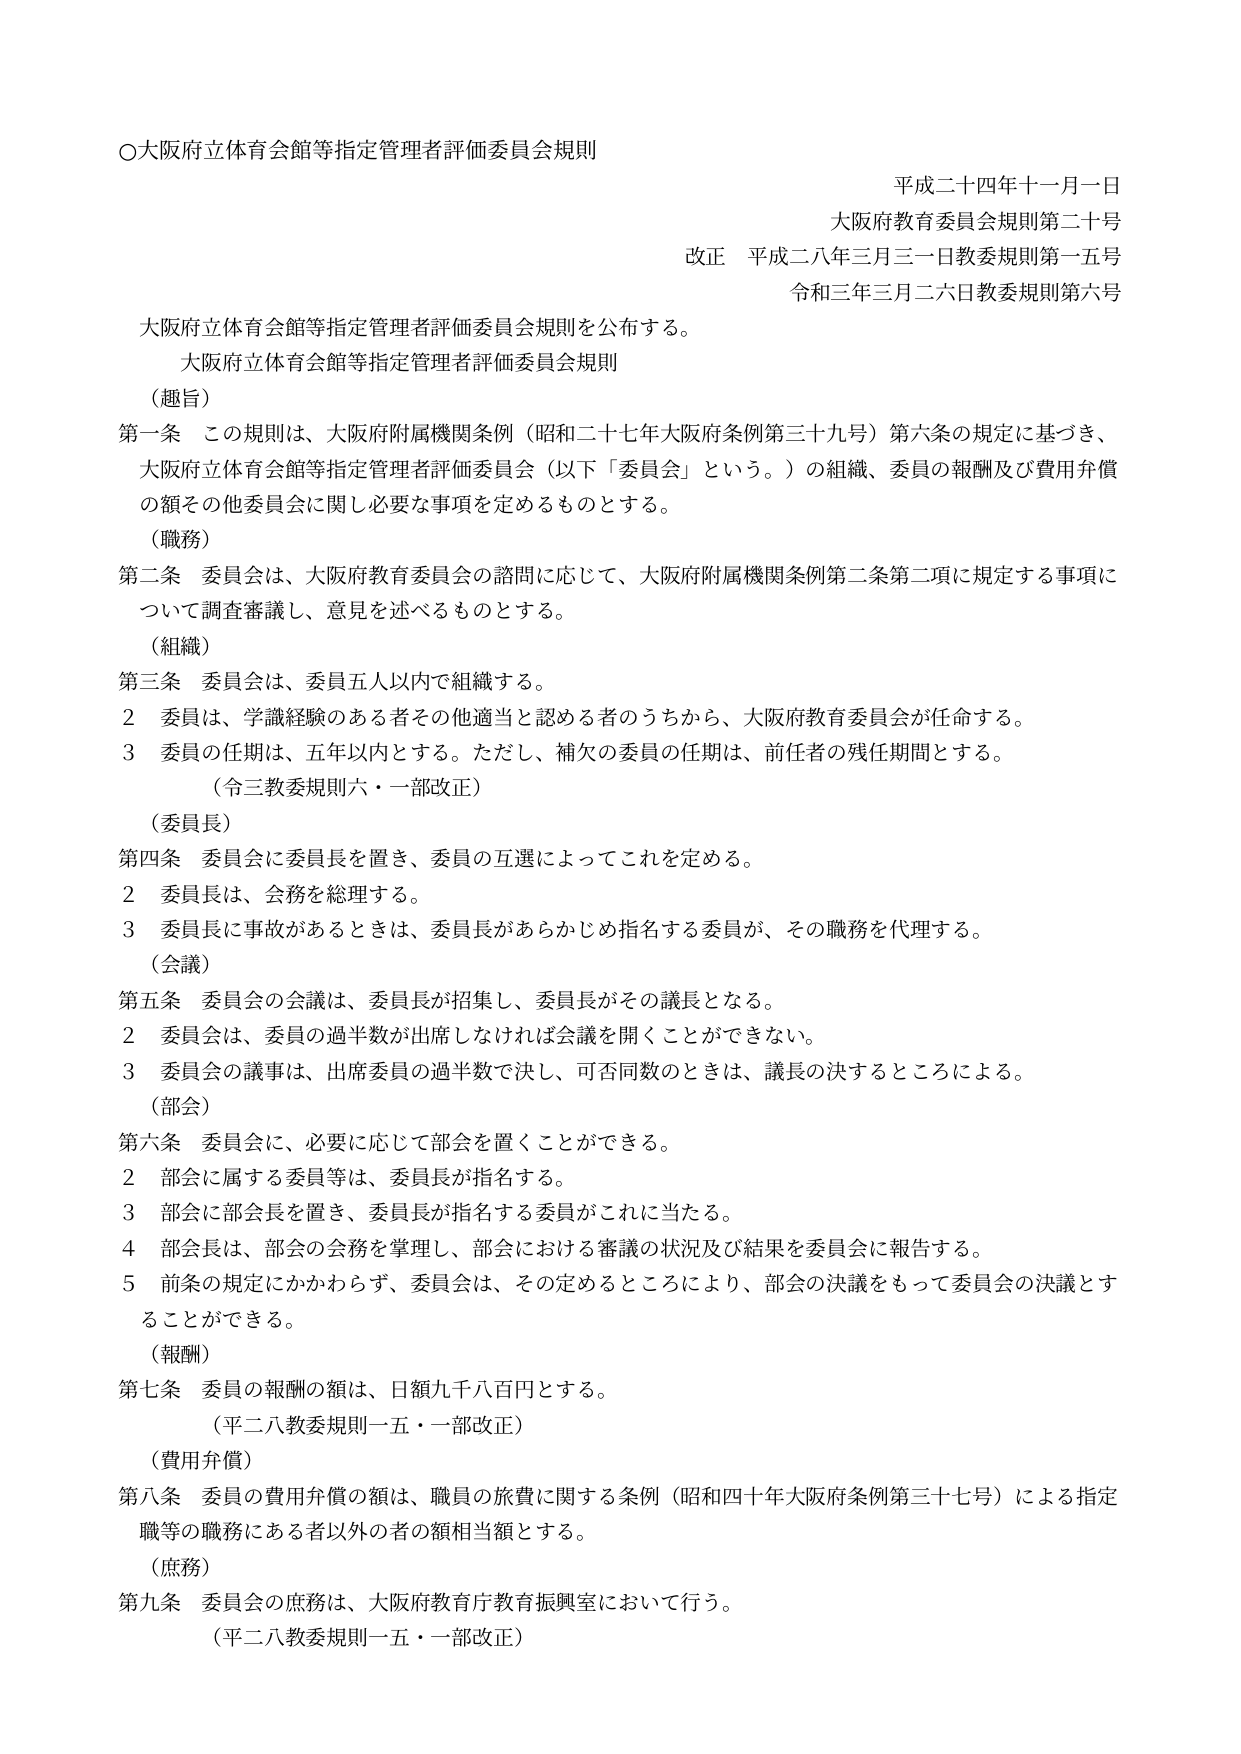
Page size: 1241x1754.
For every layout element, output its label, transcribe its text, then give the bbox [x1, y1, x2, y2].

text ３ 委員長に事故があるときは、委員長があらかじめ指名する委員が、その職務を代理する。 [118, 909, 1122, 944]
text 第四条 委員会に委員長を置き、委員の互選によってこれを定める。 [118, 838, 1122, 874]
text ○大阪府立体育会館等指定管理者評価委員会規則 [118, 130, 1122, 165]
text 第一条 この規則は、大阪府附属機関条例（昭和二十七年大阪府条例第三十九号）第六条の規定に基づき、大阪府立体育会館等指定管理者評価委員会（以下「委員会」という。）の組織、委員の報酬及び費用弁償の額その他委員会に関し必要な事項を定めるものとする。 [118, 413, 1122, 519]
text ３ 部会に部会長を置き、委員長が指名する委員がこれに当たる。 [118, 1192, 1122, 1228]
text （報酬） [139, 1334, 1122, 1369]
text 第二条 委員会は、大阪府教育委員会の諮問に応じて、大阪府附属機関条例第二条第二項に規定する事項について調査審議し、意見を述べるものとする。 [118, 555, 1122, 626]
text （庶務） [139, 1547, 1122, 1582]
text （部会） [139, 1086, 1122, 1122]
text （委員長） [139, 803, 1122, 838]
text 第八条 委員の費用弁償の額は、職員の旅費に関する条例（昭和四十年大阪府条例第三十七号）による指定職等の職務にある者以外の者の額相当額とする。 [118, 1476, 1122, 1547]
text 第三条 委員会は、委員五人以内で組織する。 [118, 661, 1122, 697]
text ２ 委員長は、会務を総理する。 [118, 874, 1122, 909]
text 改正 平成二八年三月三一日教委規則第一五号 [118, 236, 1122, 272]
text （平二八教委規則一五・一部改正） [201, 1405, 1122, 1440]
text （平二八教委規則一五・一部改正） [201, 1617, 1122, 1653]
text ４ 部会長は、部会の会務を掌理し、部会における審議の状況及び結果を委員会に報告する。 [118, 1228, 1122, 1263]
text ２ 委員は、学識経験のある者その他適当と認める者のうちから、大阪府教育委員会が任命する。 [118, 697, 1122, 732]
text 第六条 委員会に、必要に応じて部会を置くことができる。 [118, 1122, 1122, 1157]
text 大阪府立体育会館等指定管理者評価委員会規則 [181, 342, 1122, 378]
text （令三教委規則六・一部改正） [201, 767, 1122, 803]
text 大阪府教育委員会規則第二十号 [118, 201, 1122, 236]
text 第五条 委員会の会議は、委員長が招集し、委員長がその議長となる。 [118, 980, 1122, 1015]
text （趣旨） [139, 378, 1122, 413]
text ３ 委員会の議事は、出席委員の過半数で決し、可否同数のときは、議長の決するところによる。 [118, 1051, 1122, 1086]
text ２ 委員会は、委員の過半数が出席しなければ会議を開くことができない。 [118, 1015, 1122, 1051]
text ３ 委員の任期は、五年以内とする。ただし、補欠の委員の任期は、前任者の残任期間とする。 [118, 732, 1122, 767]
text （費用弁償） [139, 1440, 1122, 1476]
text （組織） [139, 626, 1122, 661]
text （職務） [139, 519, 1122, 555]
text （会議） [139, 944, 1122, 980]
text 令和三年三月二六日教委規則第六号 [118, 272, 1122, 307]
text 大阪府立体育会館等指定管理者評価委員会規則を公布する。 [118, 307, 1122, 342]
text ２ 部会に属する委員等は、委員長が指名する。 [118, 1157, 1122, 1192]
text 平成二十四年十一月一日 [118, 165, 1122, 201]
text 第七条 委員の報酬の額は、日額九千八百円とする。 [118, 1369, 1122, 1405]
text ５ 前条の規定にかかわらず、委員会は、その定めるところにより、部会の決議をもって委員会の決議とすることができる。 [118, 1263, 1122, 1334]
text 第九条 委員会の庶務は、大阪府教育庁教育振興室において行う。 [118, 1582, 1122, 1617]
